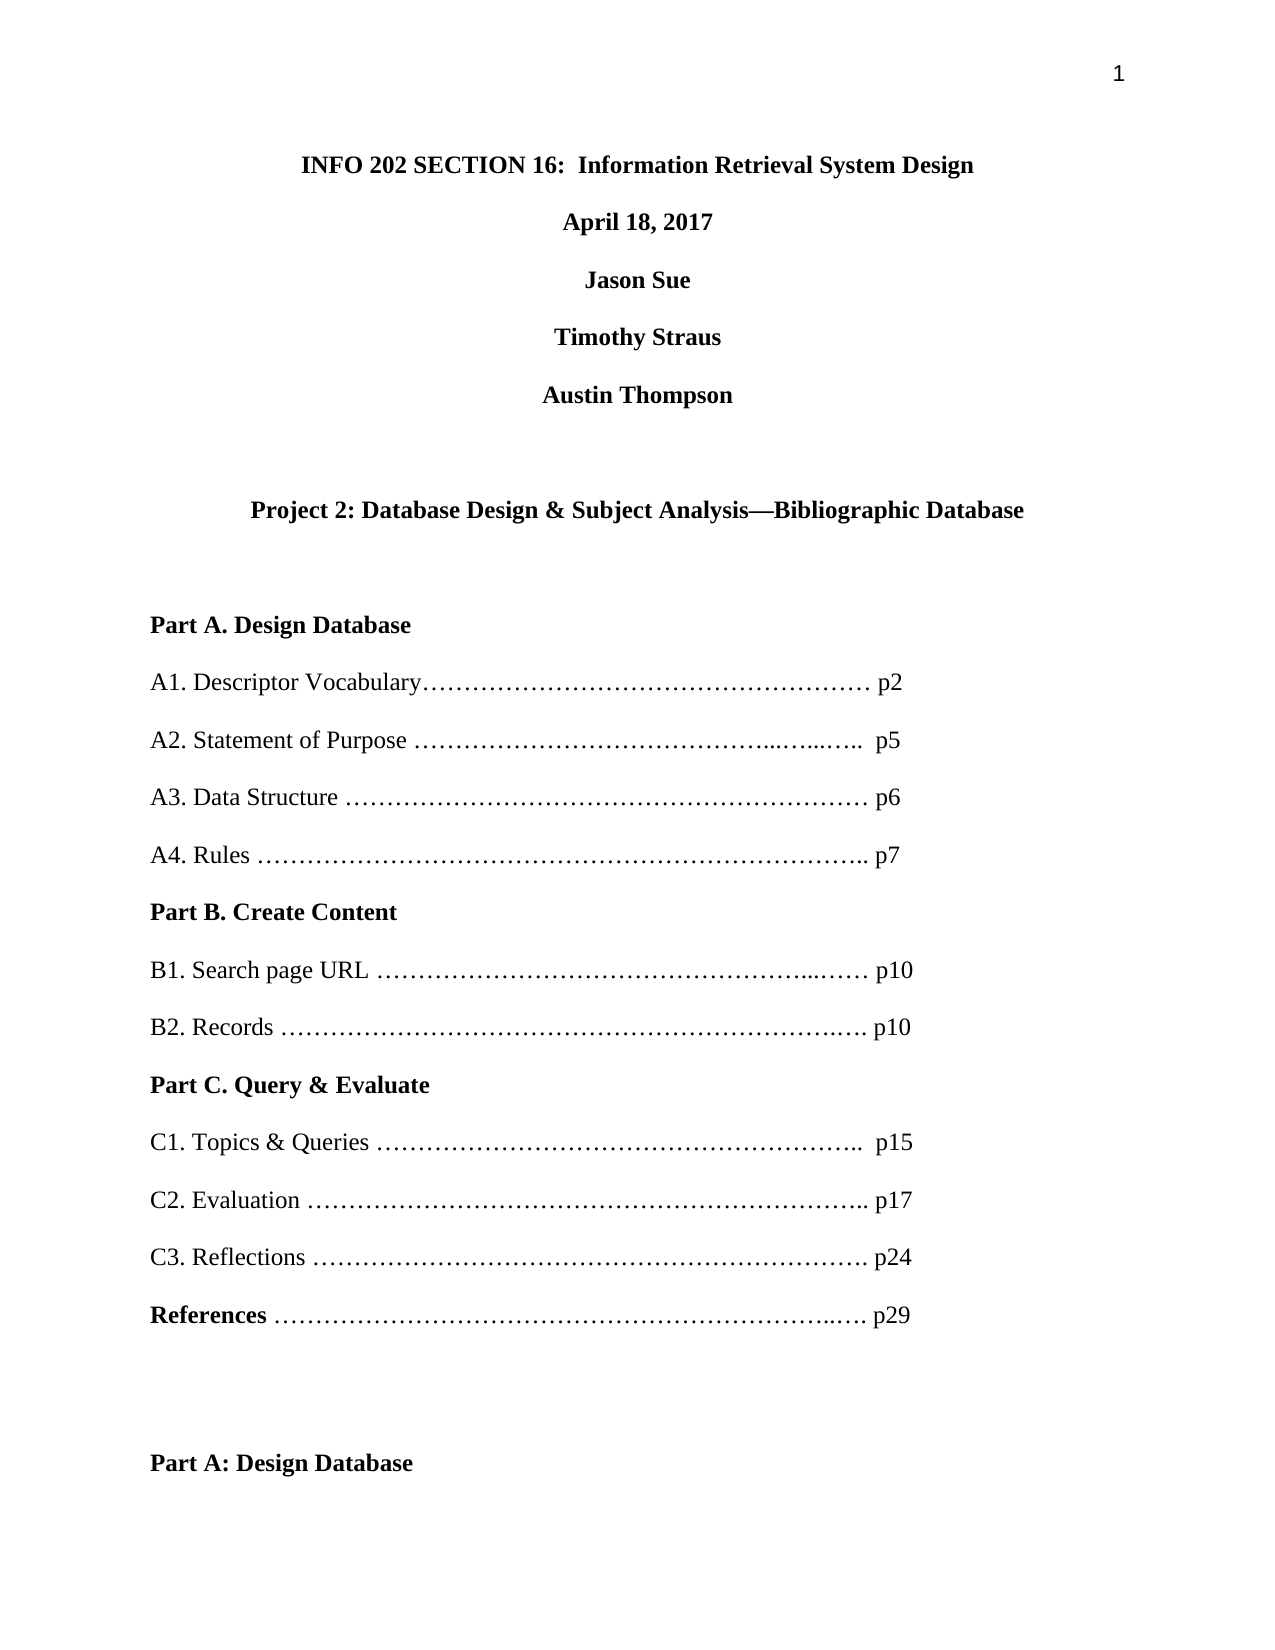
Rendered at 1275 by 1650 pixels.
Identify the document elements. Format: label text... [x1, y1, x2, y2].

text A3. Data Structure ……………………………………………………… p6 [150, 782, 1125, 811]
text C3. Reflections …………………………………………………………. p24 [150, 1242, 1125, 1271]
text C1. Topics & Queries ………………………………………………….. p15 [150, 1127, 1125, 1156]
text Part C. Query & Evaluate [150, 1070, 1125, 1099]
text Part A. Design Database [150, 610, 1125, 639]
text A1. Descriptor Vocabulary……………………………………………… p2 [150, 667, 1125, 696]
text References …………………………………………………………..…. p29 [150, 1300, 1125, 1329]
text INFO 202 SECTION 16: Information Retrieval System Design [150, 150, 1125, 179]
text C2. Evaluation ………………………………………………………….. p17 [150, 1185, 1125, 1214]
text Part B. Create Content [150, 897, 1125, 926]
text Austin Thompson [150, 380, 1125, 409]
text A2. Statement of Purpose ……………………………………...…...….. p5 [150, 725, 1125, 754]
text B1. Search page URL ……………………………………………...…… p10 [150, 955, 1125, 984]
text A4. Rules ……………………………………………………………….. p7 [150, 840, 1125, 869]
text Jason Sue [150, 265, 1125, 294]
text Project 2: Database Design & Subject Analysis—Bibliographic Database [150, 495, 1125, 524]
text B2. Records ………………………………………………………….…. p10 [150, 1012, 1125, 1041]
text Timothy Straus [150, 322, 1125, 351]
text April 18, 2017 [150, 207, 1125, 236]
text Part A: Design Database [150, 1448, 1125, 1477]
